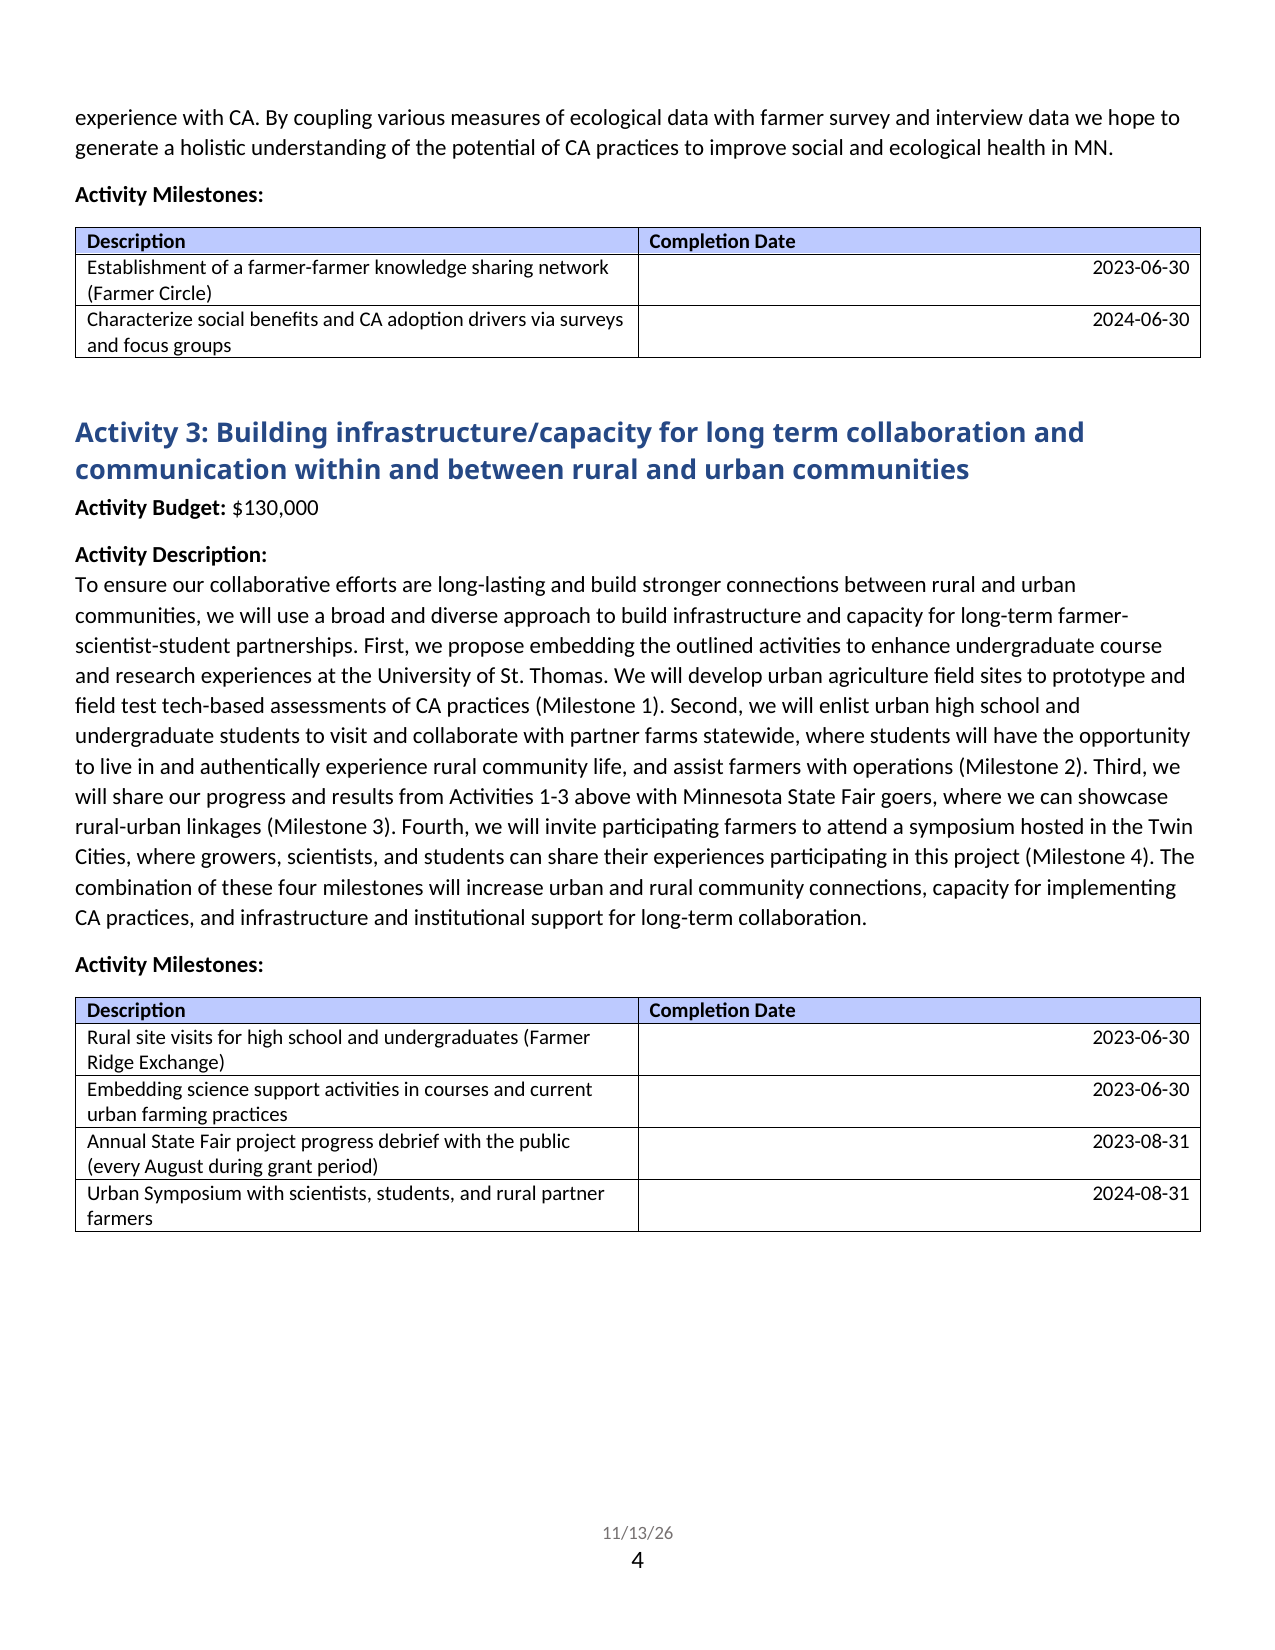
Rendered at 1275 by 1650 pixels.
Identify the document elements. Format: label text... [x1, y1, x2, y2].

table_cell 2024-06-30 [639, 306, 1200, 357]
table_cell Establishment of a farmer-farmer knowledge sharing network (Farmer Circle) [76, 255, 638, 305]
table_header Description [76, 998, 638, 1023]
text Activity Milestones: [75, 950, 1200, 978]
subtitle Activity 3: Building infrastructure/capacity for long term collaboration and communication within and between rural and urban communities [75, 413, 1200, 487]
table_cell Urban Symposium with scientists, students, and rural partner farmers [76, 1180, 638, 1231]
table_cell Embedding science support activities in courses and current urban farming practices [76, 1076, 638, 1127]
text Activity Milestones: [75, 180, 1200, 208]
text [75, 103, 1200, 161]
table_cell 2023-08-31 [639, 1128, 1200, 1179]
table_cell Rural site visits for high school and undergraduates (Farmer Ridge Exchange) [76, 1024, 638, 1075]
table_cell Annual State Fair project progress debrief with the public (every August during grant period) [76, 1128, 638, 1179]
table_cell 2023-06-30 [639, 1024, 1200, 1075]
table_header Description [76, 228, 638, 253]
table_cell 2024-08-31 [639, 1180, 1200, 1231]
text Activity Budget: $130,000 [75, 493, 1200, 521]
table_cell 2023-06-30 [639, 1076, 1200, 1127]
table_header Completion Date [639, 998, 1200, 1023]
table_header Completion Date [639, 228, 1200, 253]
table_cell 2023-06-30 [639, 255, 1200, 305]
text Activity Description: To ensure our collaborative efforts are long-lasting and build stronger connections between rural and urban communities, we will use a broad and diverse approach to build infrastructure and capacity for long-term farmer-scientist-student partnerships. First, we propose embedding the outlined activities to enhance undergraduate course and research experiences at the University of St. Thomas. We will develop urban agriculture field sites to prototype and field test tech-based assessments of CA practices (Milestone 1). Second, we will enlist urban high school and undergraduate students to visit and collaborate with partner farms statewide, where students will have the opportunity to live in and authentically experience rural community life, and assist farmers with operations (Milestone 2). Third, we will share our progress and results from Activities 1-3 above with Minnesota State Fair goers, where we can showcase rural-urban linkages (Milestone 3). Fourth, we will invite participating farmers to attend a symposium hosted in the Twin Cities, where growers, scientists, and students can share their experiences participating in this project (Milestone 4). The combination of these four milestones will increase urban and rural community connections, capacity for implementing CA practices, and infrastructure and institutional support for long-term collaboration. [75, 540, 1200, 931]
table_cell Characterize social benefits and CA adoption drivers via surveys and focus groups [76, 306, 638, 357]
